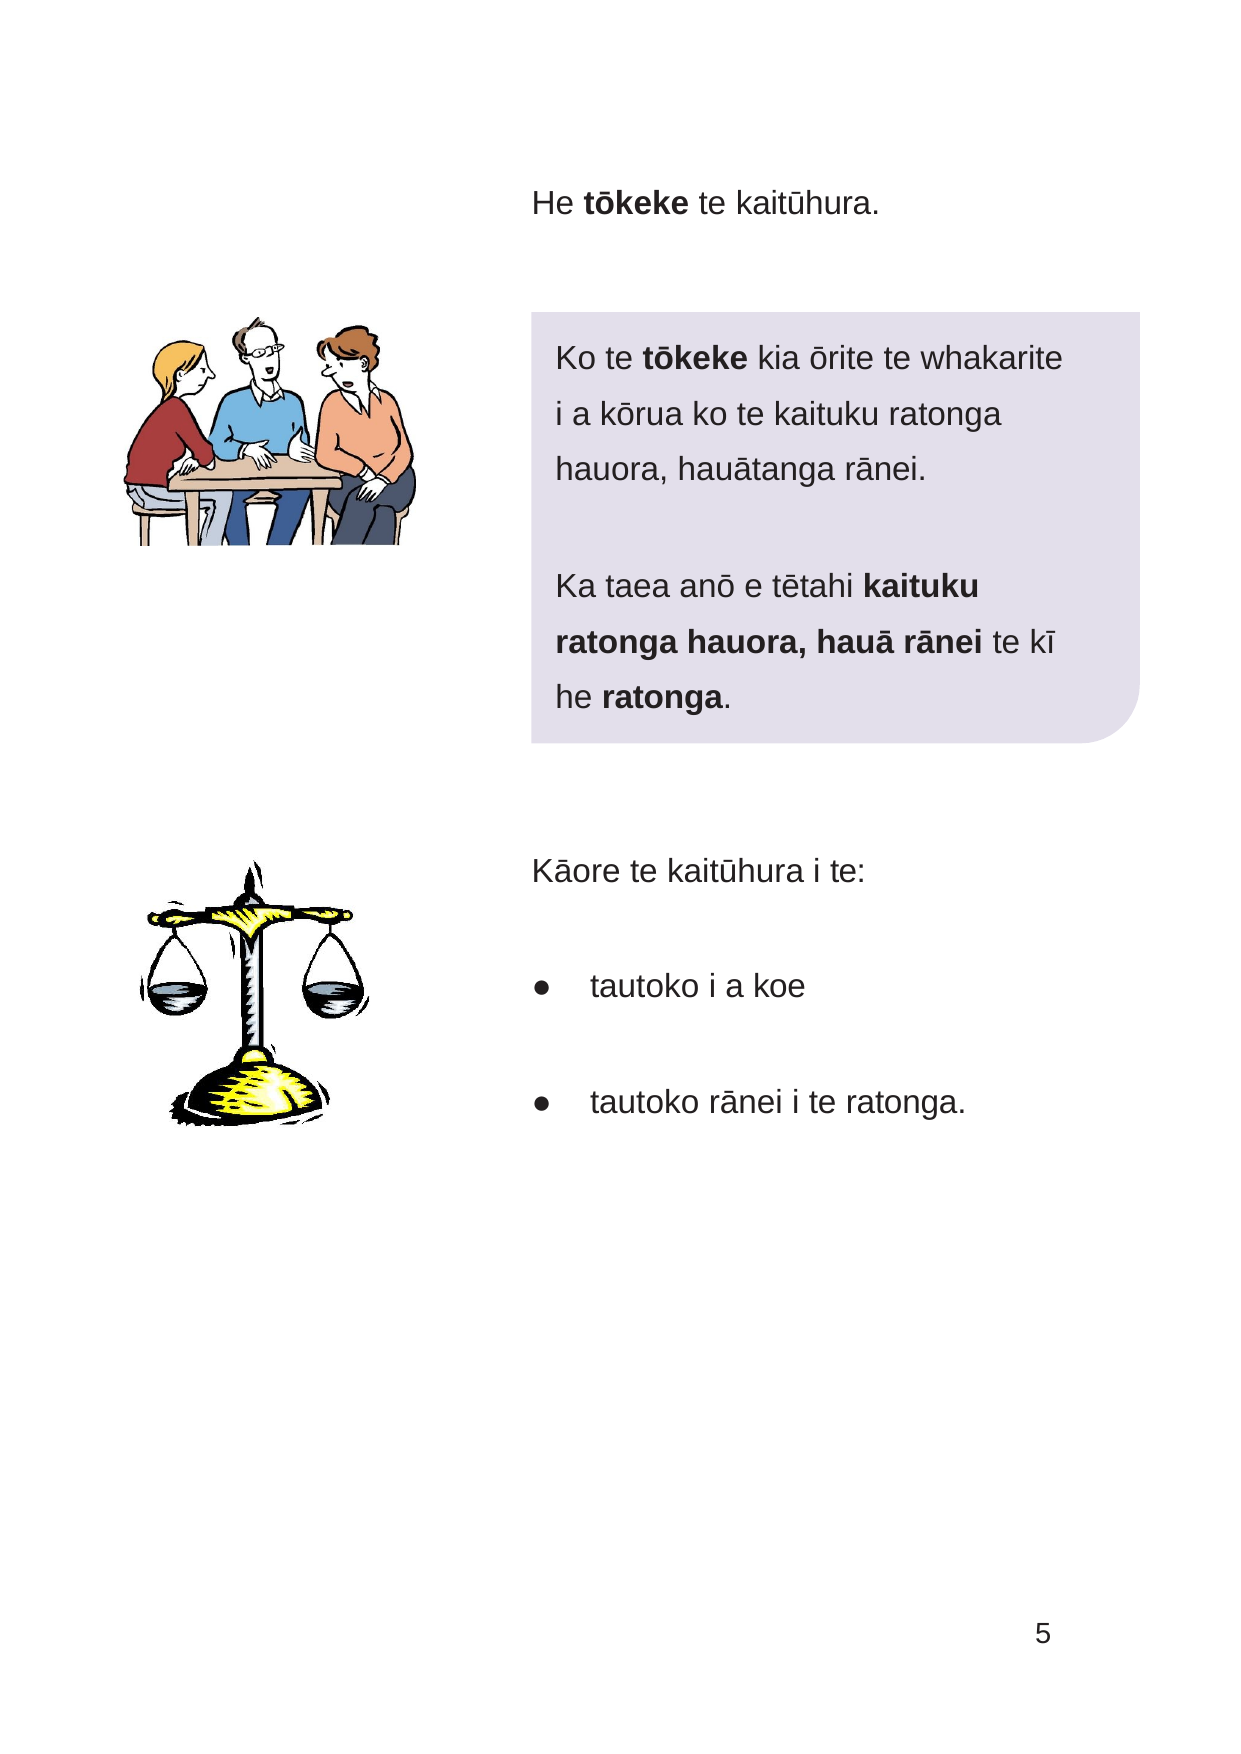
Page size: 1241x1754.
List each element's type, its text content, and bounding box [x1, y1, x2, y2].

list tautoko rānei i te ratonga. [531, 1082, 1163, 1120]
picture [123, 317, 416, 546]
text Kāore te kaitūhura i te: [531, 851, 1163, 889]
picture [138, 857, 371, 1128]
text He tōkeke te kaitūhura. [531, 183, 1163, 221]
list tautoko i a koe [531, 966, 1163, 1005]
